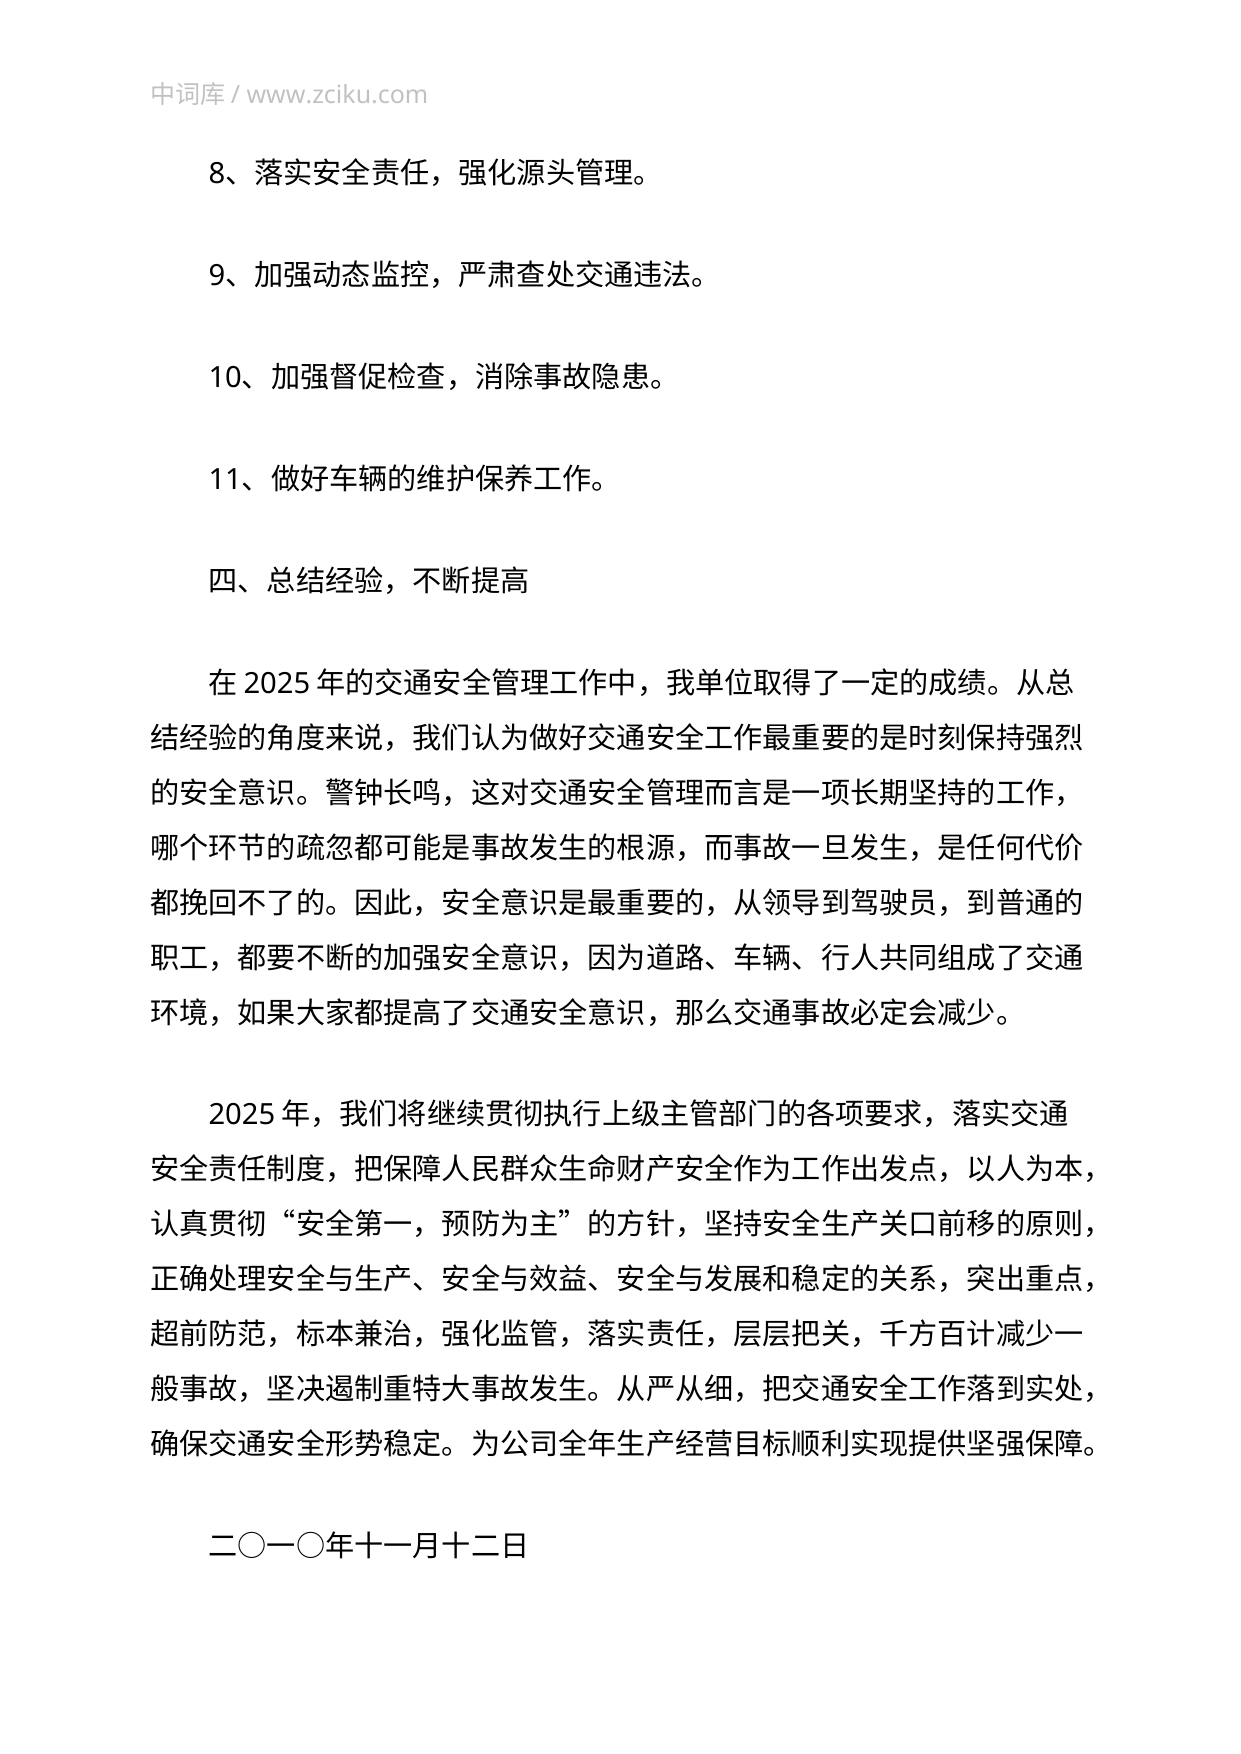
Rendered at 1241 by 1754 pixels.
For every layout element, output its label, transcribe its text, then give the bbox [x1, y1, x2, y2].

text 在2025年的交通安全管理工作中，我单位取得了一定的成绩。从总结经验的角度来说，我们认为做好交通安全工作最重要的是时刻保持强烈的安全意识。警钟长鸣，这对交通安全管理而言是一项长期坚持的工作，哪个环节的疏忽都可能是事故发生的根源，而事故一旦发生，是任何代价都挽回不了的。因此，安全意识是最重要的，从领导到驾驶员，到普通的职工，都要不断的加强安全意识，因为道路、车辆、行人共同组成了交通环境，如果大家都提高了交通安全意识，那么交通事故必定会减少。 [150, 660, 1090, 1031]
text 二○一○年十一月十二日 [150, 1522, 1090, 1564]
text 四、总结经验，不断提高 [150, 558, 1090, 600]
text 11、做好车辆的维护保养工作。 [150, 456, 1090, 498]
text 9、加强动态监控，严肃查处交通违法。 [150, 252, 1090, 294]
text 2025年，我们将继续贯彻执行上级主管部门的各项要求，落实交通安全责任制度，把保障人民群众生命财产安全作为工作出发点，以人为本，认真贯彻“安全第一，预防为主”的方针，坚持安全生产关口前移的原则，正确处理安全与生产、安全与效益、安全与发展和稳定的关系，突出重点，超前防范，标本兼治，强化监管，落实责任，层层把关，千方百计减少一般事故，坚决遏制重特大事故发生。从严从细，把交通安全工作落到实处，确保交通安全形势稳定。为公司全年生产经营目标顺利实现提供坚强保障。 [150, 1091, 1090, 1463]
text 10、加强督促检查，消除事故隐患。 [150, 354, 1090, 396]
text 8、落实安全责任，强化源头管理。 [150, 150, 1090, 192]
